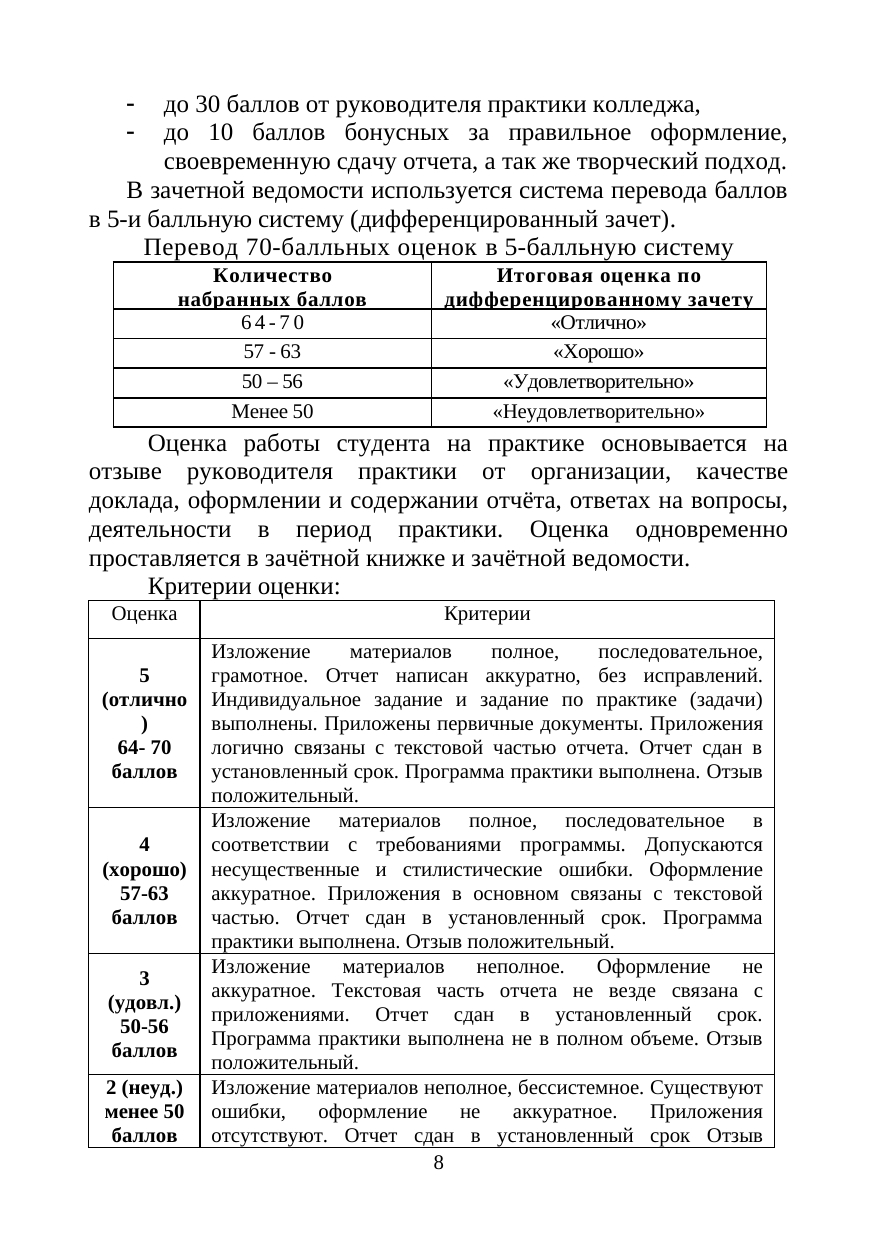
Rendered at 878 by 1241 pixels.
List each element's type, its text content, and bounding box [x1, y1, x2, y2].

table_cell 4 (хорошо) 57-63 баллов [89, 808, 199, 953]
list до 30 баллов от руководителя практики колледжа, [126, 89, 788, 117]
table_header Оценка [89, 601, 199, 638]
table_cell Менее 50 [114, 399, 431, 426]
table_cell «Удовлетворительно» [432, 369, 766, 397]
table_cell 3 (удовл.) 50-56 баллов [89, 954, 199, 1074]
text Критерии оценки: [89, 571, 788, 600]
text В зачетной ведомости используется система перевода баллов в 5-и балльную систему (дифференцированный зачет). [89, 175, 788, 232]
table_cell 64-70 [114, 310, 431, 337]
table_cell 57 - 63 [114, 339, 431, 367]
table_cell «Неудовлетворительно» [432, 399, 766, 426]
table_header Критерии [201, 601, 774, 638]
table_cell «Отлично» [432, 310, 766, 337]
table_cell Изложение материалов неполное. Оформление не аккуратное. Текстовая часть отчета не везде связана с приложениями. Отчет сдан в установленный срок. Программа практики выполнена не в полном объеме. Отзыв положительный. [201, 954, 774, 1074]
text Перевод 70-балльных оценок в 5-балльную систему [89, 232, 788, 261]
text Оценка работы студента на практике основывается на отзыве руководителя практики от организации, качестве доклада, оформлении и содержании отчёта, ответах на вопросы, деятельности в период практики. Оценка одновременно проставляется в зачётной книжке и зачётной ведомости. [89, 428, 788, 571]
table_cell «Хорошо» [432, 339, 766, 367]
table_cell Изложение материалов полное, последовательное, грамотное. Отчет написан аккуратно, без исправлений. Индивидуальное задание и задание по практике (задачи) выполнены. Приложены первичные документы. Приложения логично связаны с текстовой частью отчета. Отчет сдан в установленный срок. Программа практики выполнена. Отзыв положительный. [201, 639, 774, 807]
table_cell 5 (отлично) 64- 70 баллов [89, 639, 199, 807]
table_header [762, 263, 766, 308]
table_cell 50 – 56 [114, 369, 431, 397]
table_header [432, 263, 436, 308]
table_cell Изложение материалов полное, последовательное в соответствии с требованиями программы. Допускаются несущественные и стилистические ошибки. Оформление аккуратное. Приложения в основном связаны с текстовой частью. Отчет сдан в установленный срок. Программа практики выполнена. Отзыв положительный. [201, 808, 774, 953]
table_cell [201, 1075, 774, 1147]
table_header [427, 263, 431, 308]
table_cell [89, 1075, 199, 1147]
list до 10 баллов бонусных за правильное оформление, своевременную сдачу отчета, а так же творческий подход. [126, 117, 788, 175]
